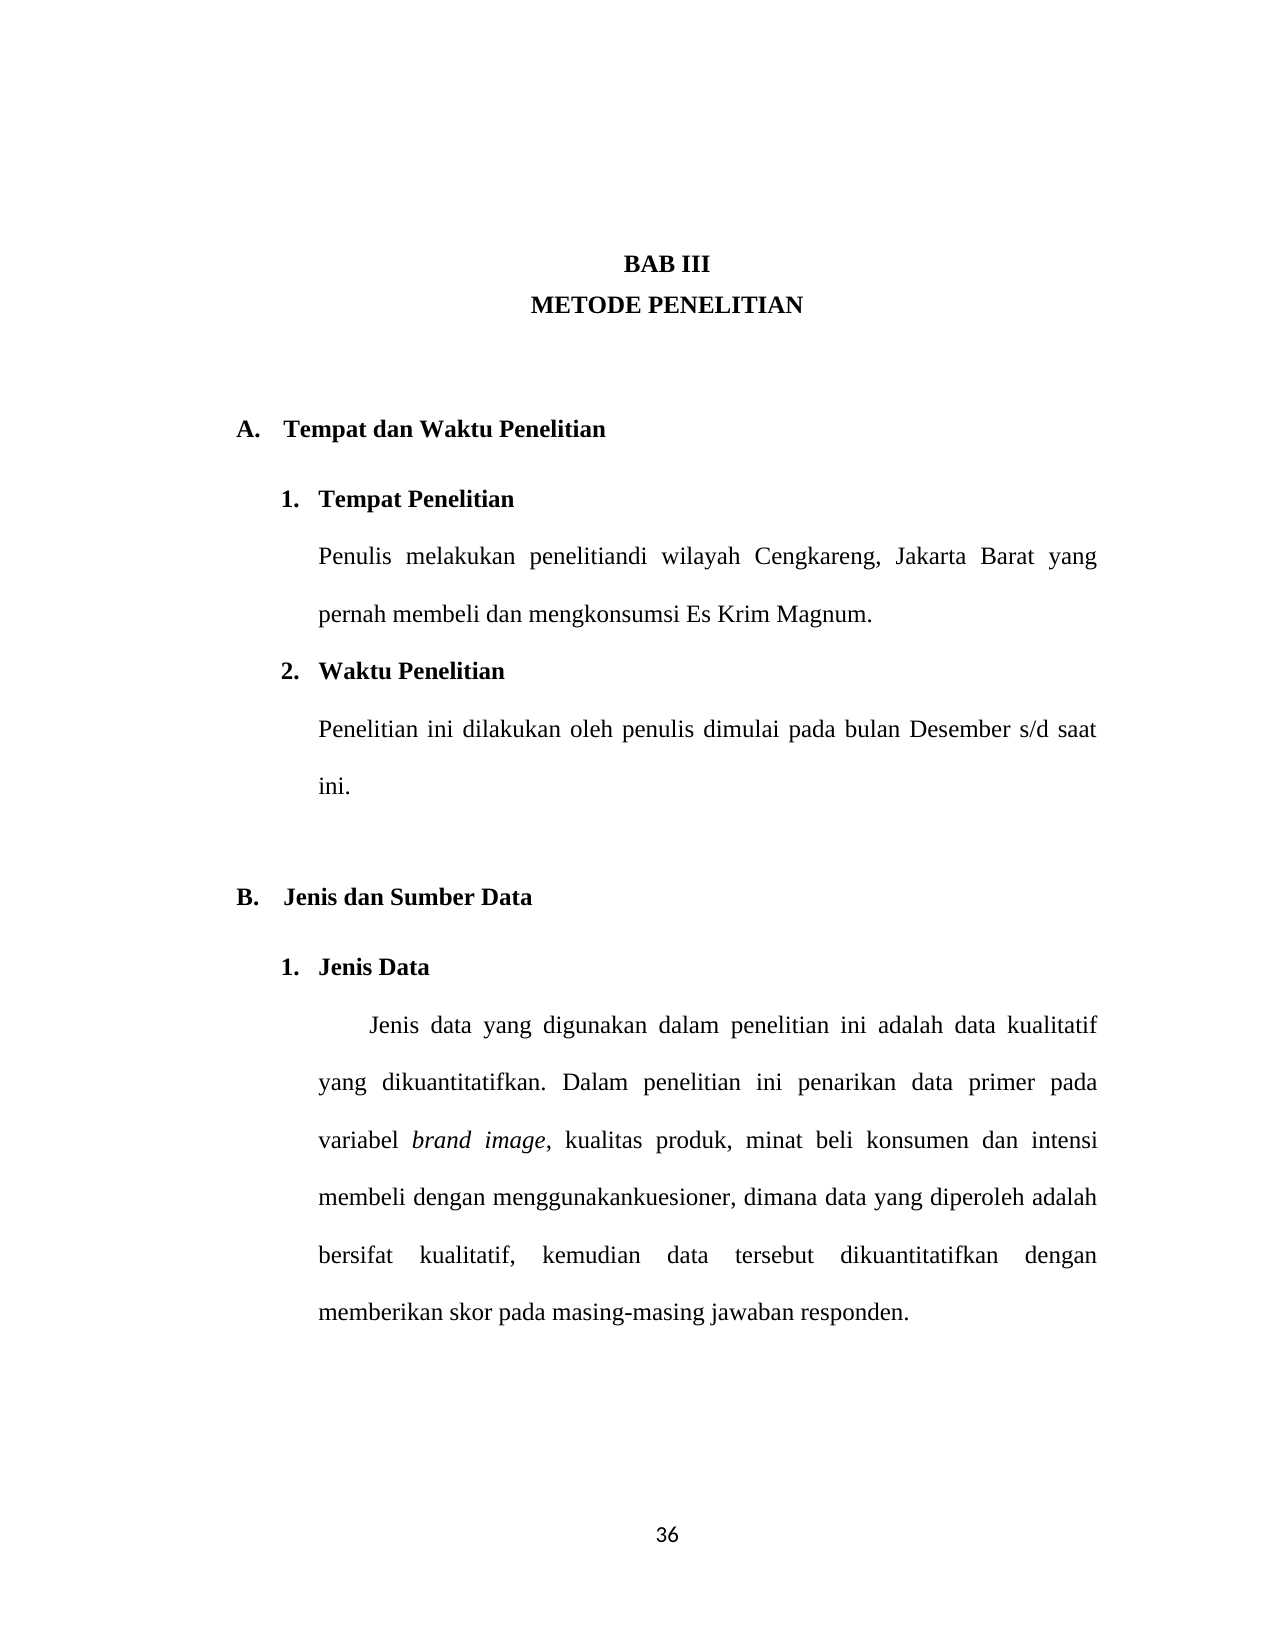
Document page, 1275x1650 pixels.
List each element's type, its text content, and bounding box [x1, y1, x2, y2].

subtitle A. Tempat dan Waktu Penelitian [236, 414, 1098, 442]
list Tempat Penelitian [281, 484, 1098, 512]
list Waktu Penelitian [281, 656, 1098, 685]
list Penulis melakukan penelitiandi wilayah Cengkareng, Jakarta Barat yang pernah membeli dan mengkonsumsi Es Krim Magnum. [318, 541, 1098, 627]
subtitle BAB III [236, 249, 1098, 277]
list Jenis data yang digunakan dalam penelitian ini adalah data kualitatif yang dikuantitatifkan. Dalam penelitian ini penarikan data primer pada variabel brand image, kualitas produk, minat beli konsumen dan intensi membeli dengan menggunakankuesioner, dimana data yang diperoleh adalah bersifat kualitatif, kemudian data tersebut dikuantitatifkan dengan memberikan skor pada masing-masing jawaban responden. [318, 1010, 1098, 1326]
list Jenis Data [281, 952, 1098, 981]
subtitle METODE PENELITIAN [236, 290, 1098, 319]
subtitle B. Jenis dan Sumber Data [236, 882, 1098, 911]
list Penelitian ini dilakukan oleh penulis dimulai pada bulan Desember s/d saat ini. [318, 714, 1098, 800]
